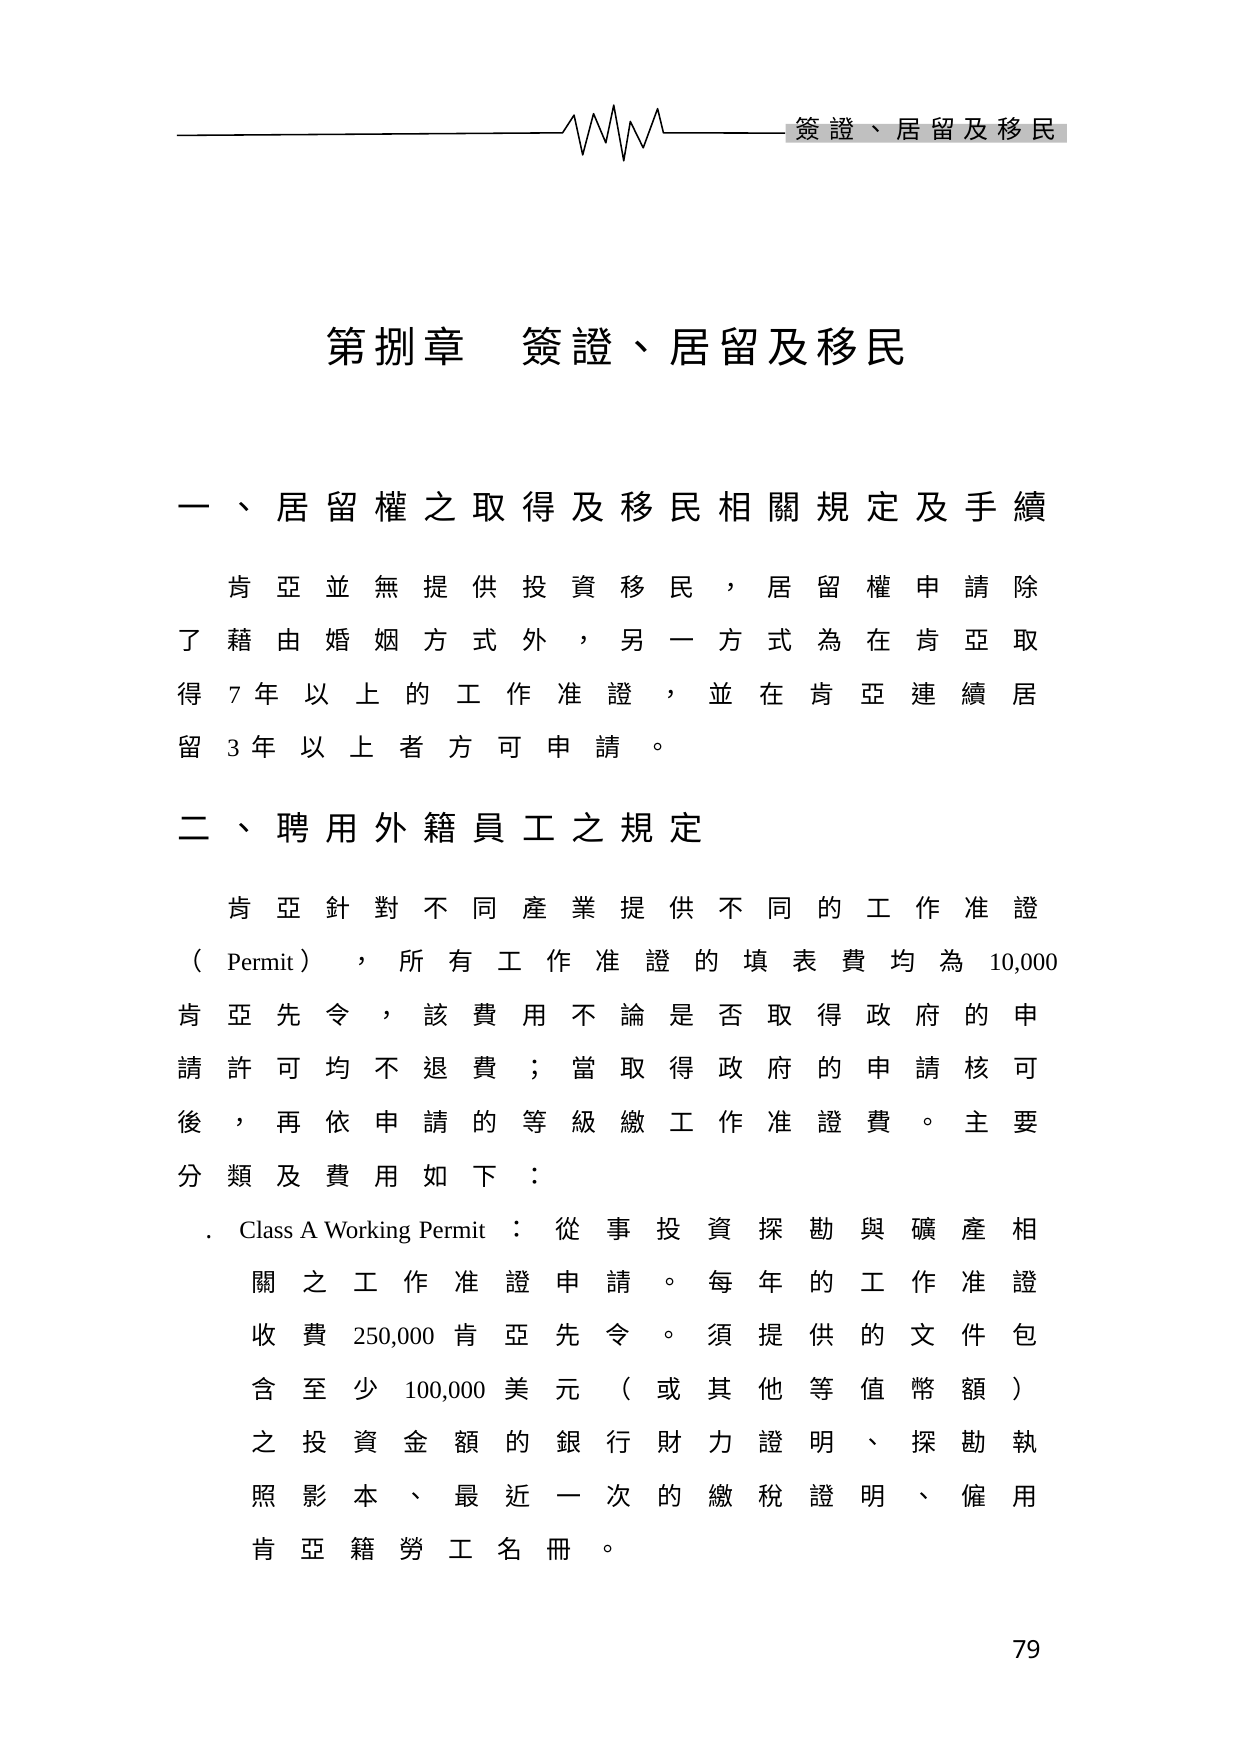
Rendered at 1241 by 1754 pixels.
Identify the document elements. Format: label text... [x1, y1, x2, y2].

text 肯亞並無提供投資移民，居留權申請除了藉由婚姻方式外，另一方式為在肯亞取得7年以上的工作准證，並在肯亞連續居留3年以上者方可申請。 [178, 558, 1063, 773]
text 肯亞針對不同產業提供不同的工作准證（Permit），所有工作准證的填表費均為10,000肯亞先令，該費用不論是否取得政府的申請許可均不退費；當取得政府的申請核可後，再依申請的等級繳工作准證費。主要分類及費用如下： [178, 880, 1063, 1201]
text 一、居留權之取得及移民相關規定及手續 [178, 478, 1063, 532]
text 二、聘用外籍員工之規定 [178, 799, 1063, 853]
text 第捌章 簽證、居留及移民 [178, 291, 1063, 398]
text ․ Class A Working Permit：從事投資探勘與礦產相關之工作准證申請。每年的工作准證收費250,000肯亞先令。須提供的文件包含至少100,000美元（或其他等值幣額）之投資金額的銀行財力證明、探勘執照影本、最近一次的繳稅證明、僱用肯亞籍勞工名冊。 [202, 1201, 1063, 1576]
